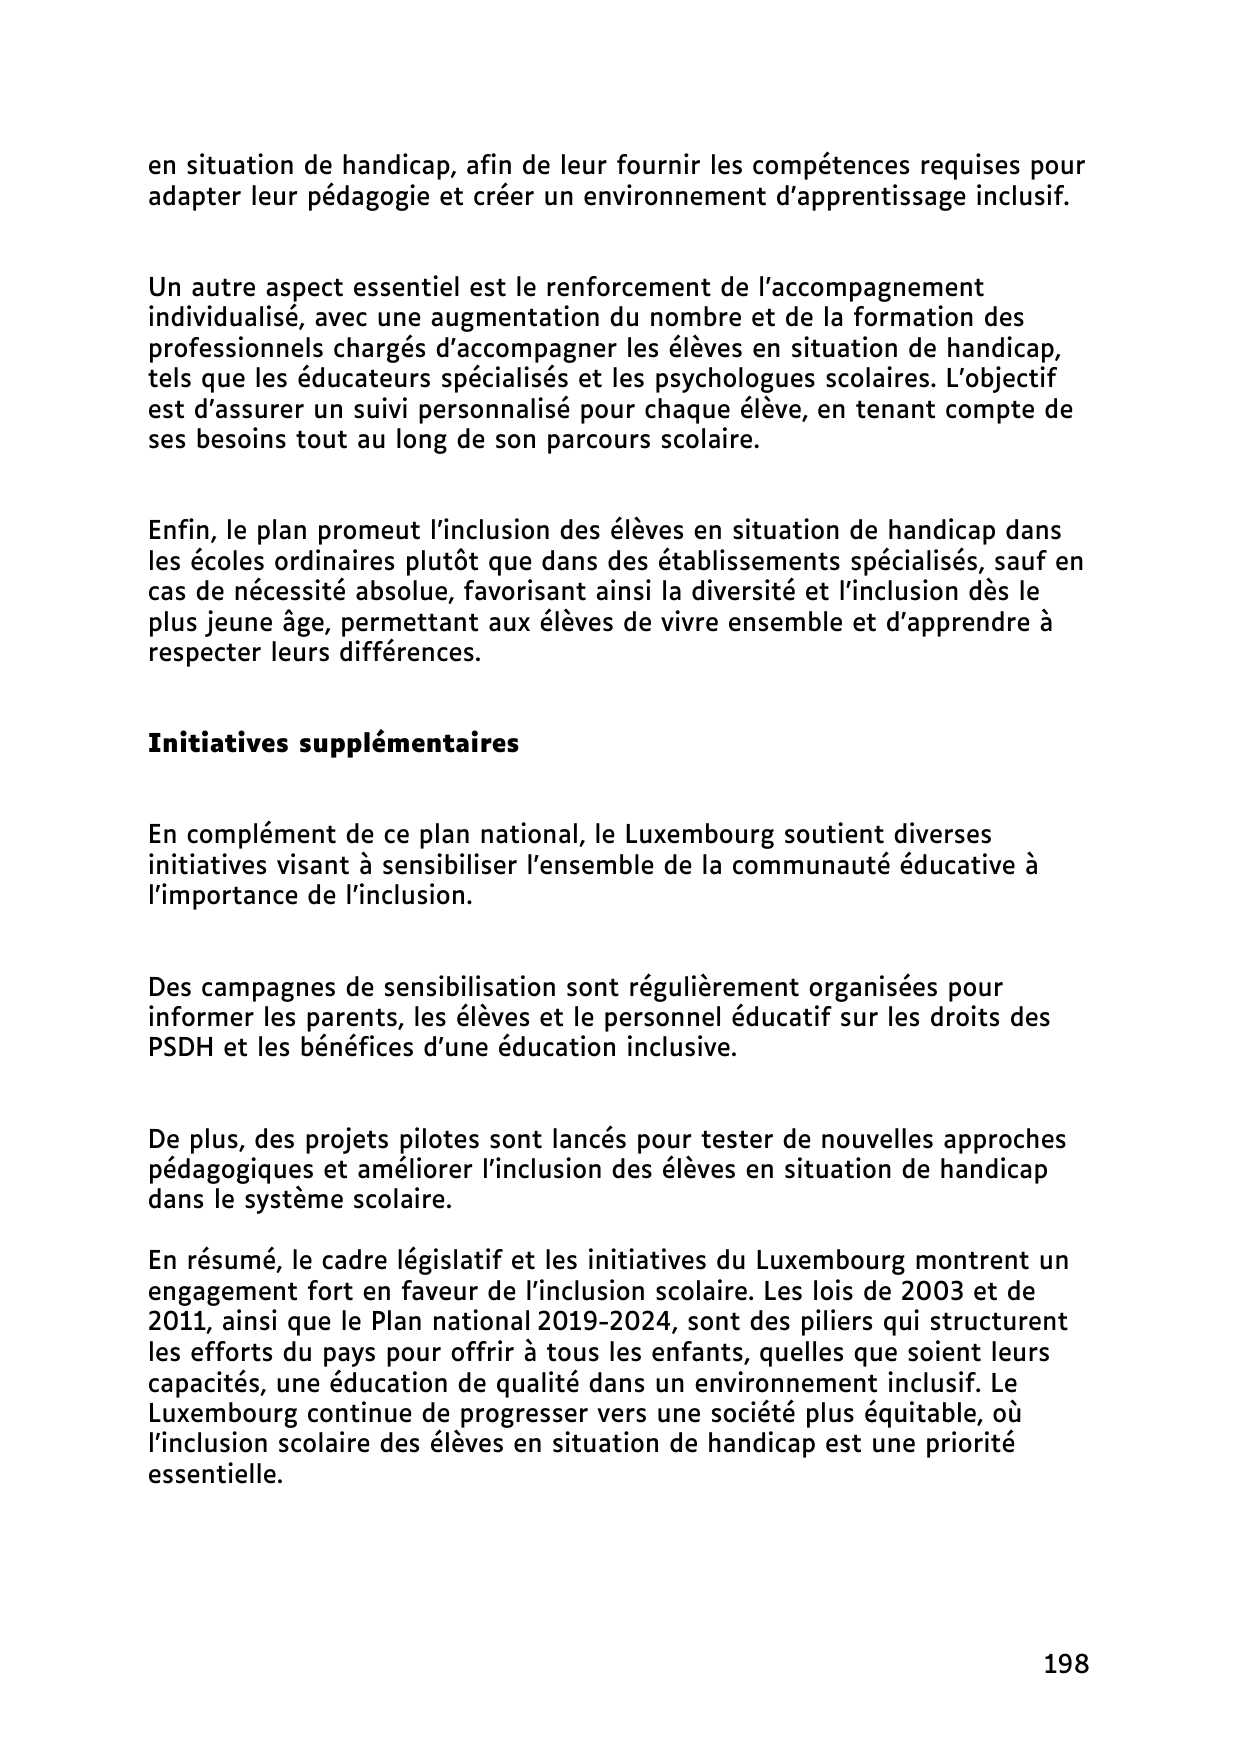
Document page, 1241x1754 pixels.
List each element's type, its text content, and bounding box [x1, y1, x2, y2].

text De plus, des projets pilotes sont lancés pour tester de nouvelles approches pédagogiques et améliorer l’inclusion des élèves en situation de handicap dans le système scolaire. [148, 1123, 1090, 1214]
text En résumé, le cadre législatif et les initiatives du Luxembourg montrent un engagement fort en faveur de l’inclusion scolaire. Les lois de 2003 et de 2011, ainsi que le Plan national 2019-2024, sont des piliers qui structurent les efforts du pays pour offrir à tous les enfants, quelles que soient leurs capacités, une éducation de qualité dans un environnement inclusif. Le Luxembourg continue de progresser vers une société plus équitable, où l’inclusion scolaire des élèves en situation de handicap est une priorité essentielle. [148, 1245, 1090, 1489]
text Des campagnes de sensibilisation sont régulièrement organisées pour informer les parents, les élèves et le personnel éducatif sur les droits des PSDH et les bénéfices d’une éducation inclusive. [148, 971, 1090, 1062]
text En complément de ce plan national, le Luxembourg soutient diverses initiatives visant à sensibiliser l’ensemble de la communauté éducative à l’importance de l’inclusion. [148, 819, 1090, 910]
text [148, 150, 1090, 211]
text Initiatives supplémentaires [148, 728, 1090, 758]
text Enfin, le plan promeut l’inclusion des élèves en situation de handicap dans les écoles ordinaires plutôt que dans des établissements spécialisés, sauf en cas de nécessité absolue, favorisant ainsi la diversité et l’inclusion dès le plus jeune âge, permettant aux élèves de vivre ensemble et d’apprendre à respecter leurs différences. [148, 515, 1090, 667]
text Un autre aspect essentiel est le renforcement de l’accompagnement individualisé, avec une augmentation du nombre et de la formation des professionnels chargés d’accompagner les élèves en situation de handicap, tels que les éducateurs spécialisés et les psychologues scolaires. L’objectif est d’assurer un suivi personnalisé pour chaque élève, en tenant compte de ses besoins tout au long de son parcours scolaire. [148, 272, 1090, 454]
